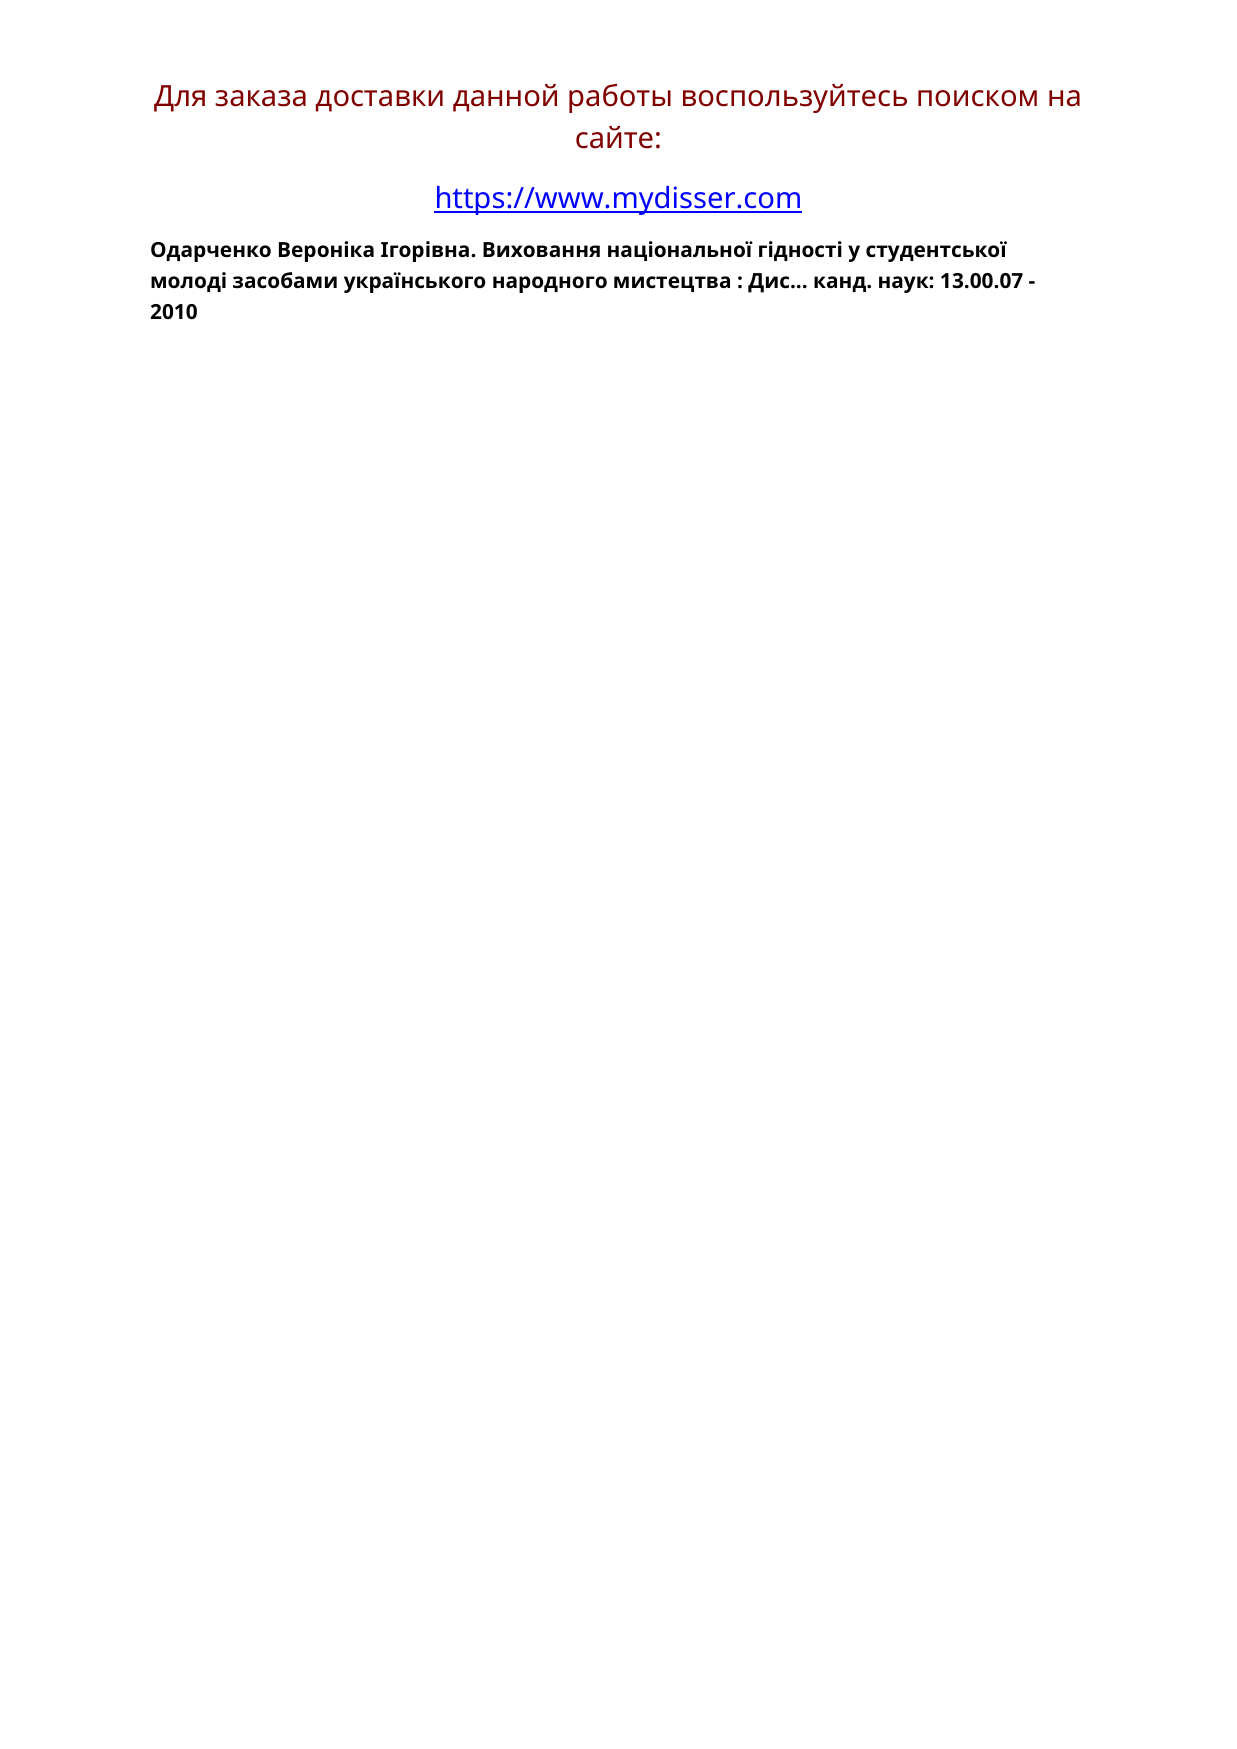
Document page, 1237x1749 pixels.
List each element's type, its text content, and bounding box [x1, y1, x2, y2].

text Одарченко Вероніка Ігорівна. Виховання національної гідності у студентської молоді засобами українського народного мистецтва : Дис... канд. наук: 13.00.07 - 2010 [150, 236, 1086, 325]
